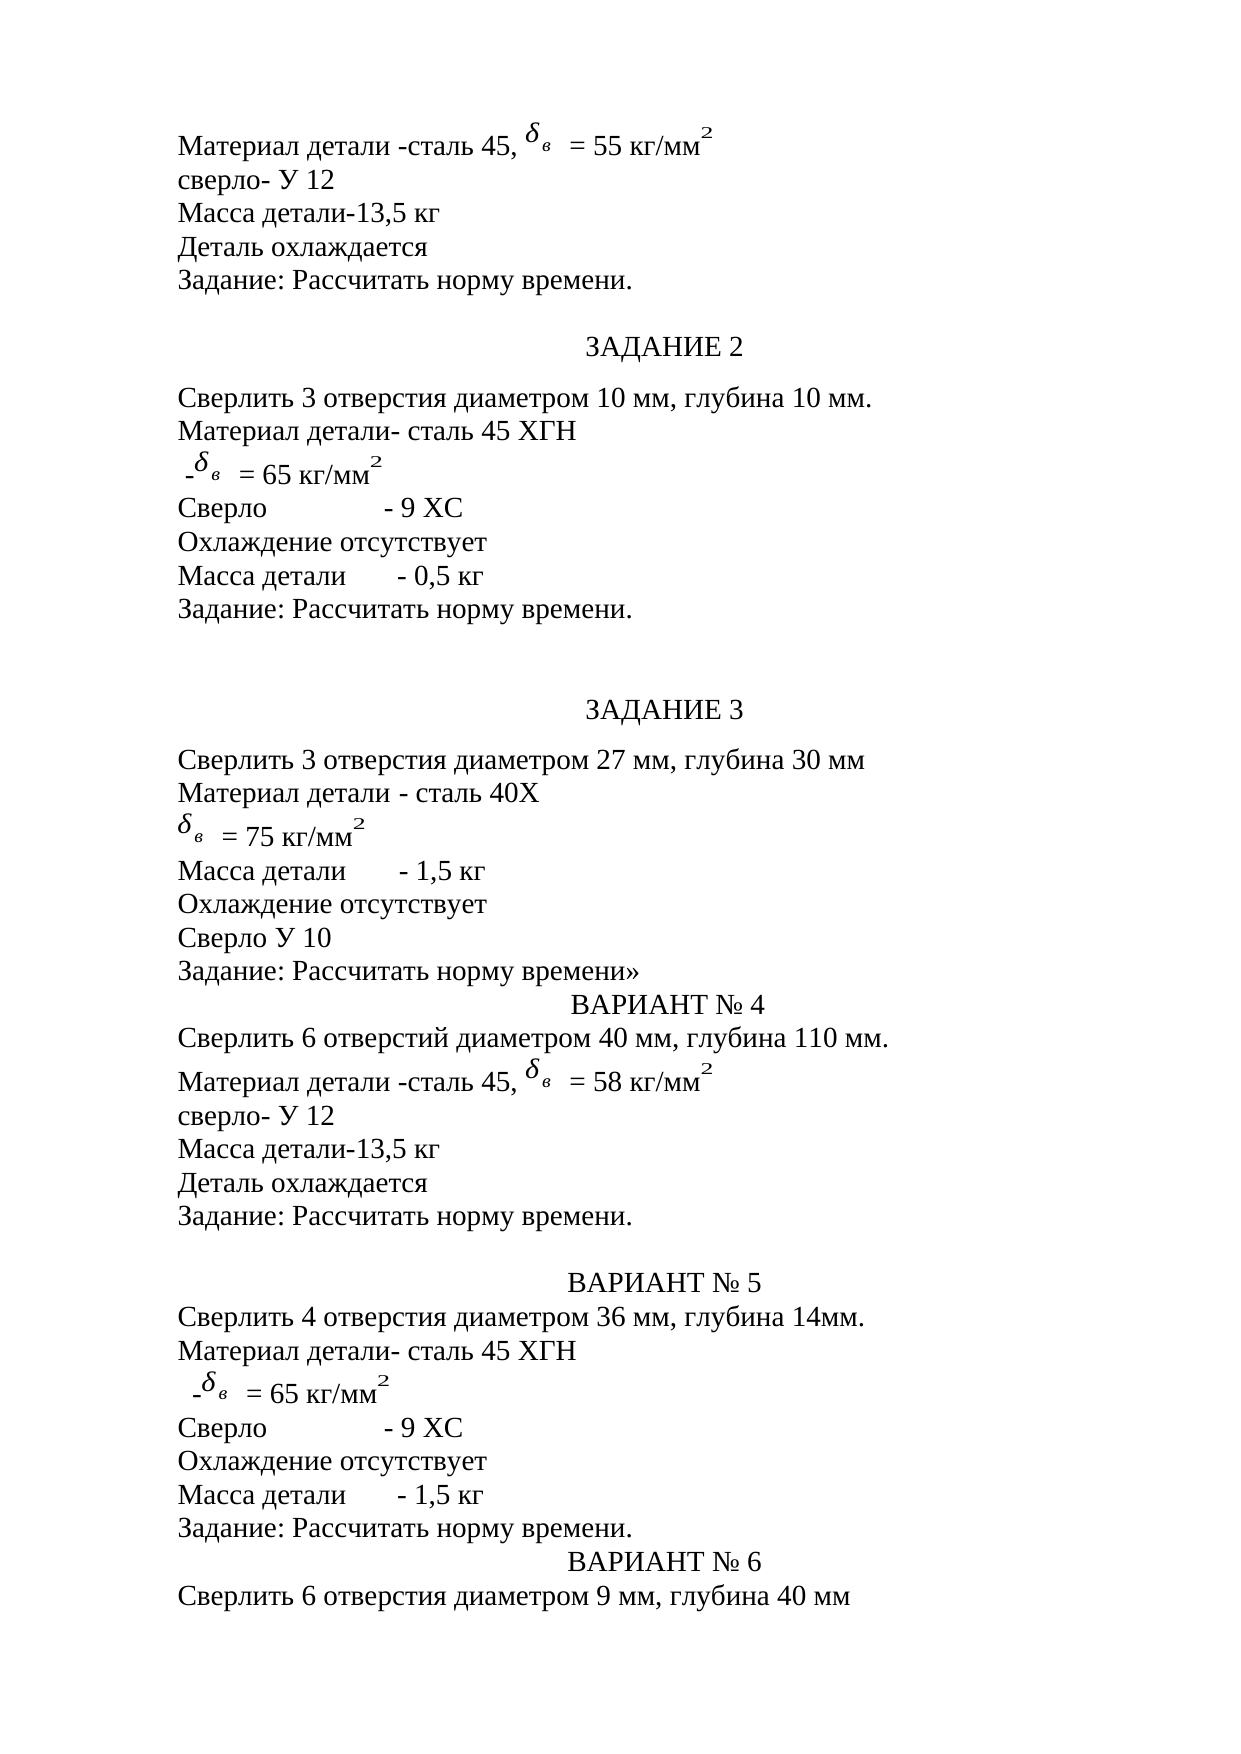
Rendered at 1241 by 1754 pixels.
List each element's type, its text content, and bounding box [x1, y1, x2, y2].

text сверло- У 12 [177, 162, 1152, 195]
text Сверло - 9 ХС [177, 491, 1152, 524]
text Сверлить 4 отверстия диаметром 36 мм, глубина 14мм. [177, 1299, 1152, 1333]
text Сверлить 3 отверстия диаметром , глубина . [177, 380, 1152, 413]
text Материал детали- сталь 45 ХГН [177, 413, 1152, 447]
text сверло- У 12 [177, 1098, 1152, 1131]
text Масса детали - [177, 853, 1152, 886]
text Cверло У 10 [177, 920, 1152, 953]
text Задание: Рассчитать норму времени. [177, 1198, 1152, 1232]
text Масса детали- [177, 1131, 1152, 1165]
text = 75 кг/мм [177, 809, 1152, 853]
text Материал детали- сталь 45 ХГН [177, 1333, 1152, 1366]
text Задание: Рассчитать норму времени» [177, 953, 1152, 987]
text Материал детали - сталь 40Х [177, 776, 1152, 809]
text Охлаждение отсутствует [177, 524, 1152, 558]
text Деталь охлаждается [177, 229, 1152, 262]
text ЗАДАНИЕ 2 [177, 329, 1152, 363]
text Охлаждение отсутствует [177, 1443, 1152, 1477]
text Сверло - 9 ХС [177, 1410, 1152, 1443]
text Масса детали - 1,5 кг [177, 1477, 1152, 1511]
text Охлаждение отсутствует [177, 886, 1152, 920]
text ВАРИАНТ № 5 [177, 1266, 1152, 1299]
text Сверлить 6 отверстий диаметром , глубина . [177, 1021, 1152, 1054]
text Материал детали -сталь 45, = 58 кг/мм [177, 1054, 1152, 1098]
text Задание: Рассчитать норму времени. [177, 1511, 1152, 1544]
text ВАРИАНТ № 4 [177, 987, 1152, 1021]
text ВАРИАНТ № 6 [177, 1544, 1152, 1578]
text Сверлить 6 отверстия диаметром 9 мм, глубина 40 мм [177, 1578, 1152, 1611]
text Материал детали -сталь 45, = 55 кг/мм [177, 118, 1152, 162]
text Задание: Рассчитать норму времени. [177, 591, 1152, 625]
text - = 65 кг/мм [177, 1366, 1152, 1410]
text Масса детали - [177, 558, 1152, 591]
text Задание: Рассчитать норму времени. [177, 262, 1152, 296]
text Масса детали- [177, 195, 1152, 229]
text Деталь охлаждается [177, 1165, 1152, 1198]
text Сверлить 3 отверстия диаметром 27 мм, глубина [177, 742, 1152, 776]
text - = 65 кг/мм [177, 447, 1152, 491]
text ЗАДАНИЕ 3 [177, 692, 1152, 725]
